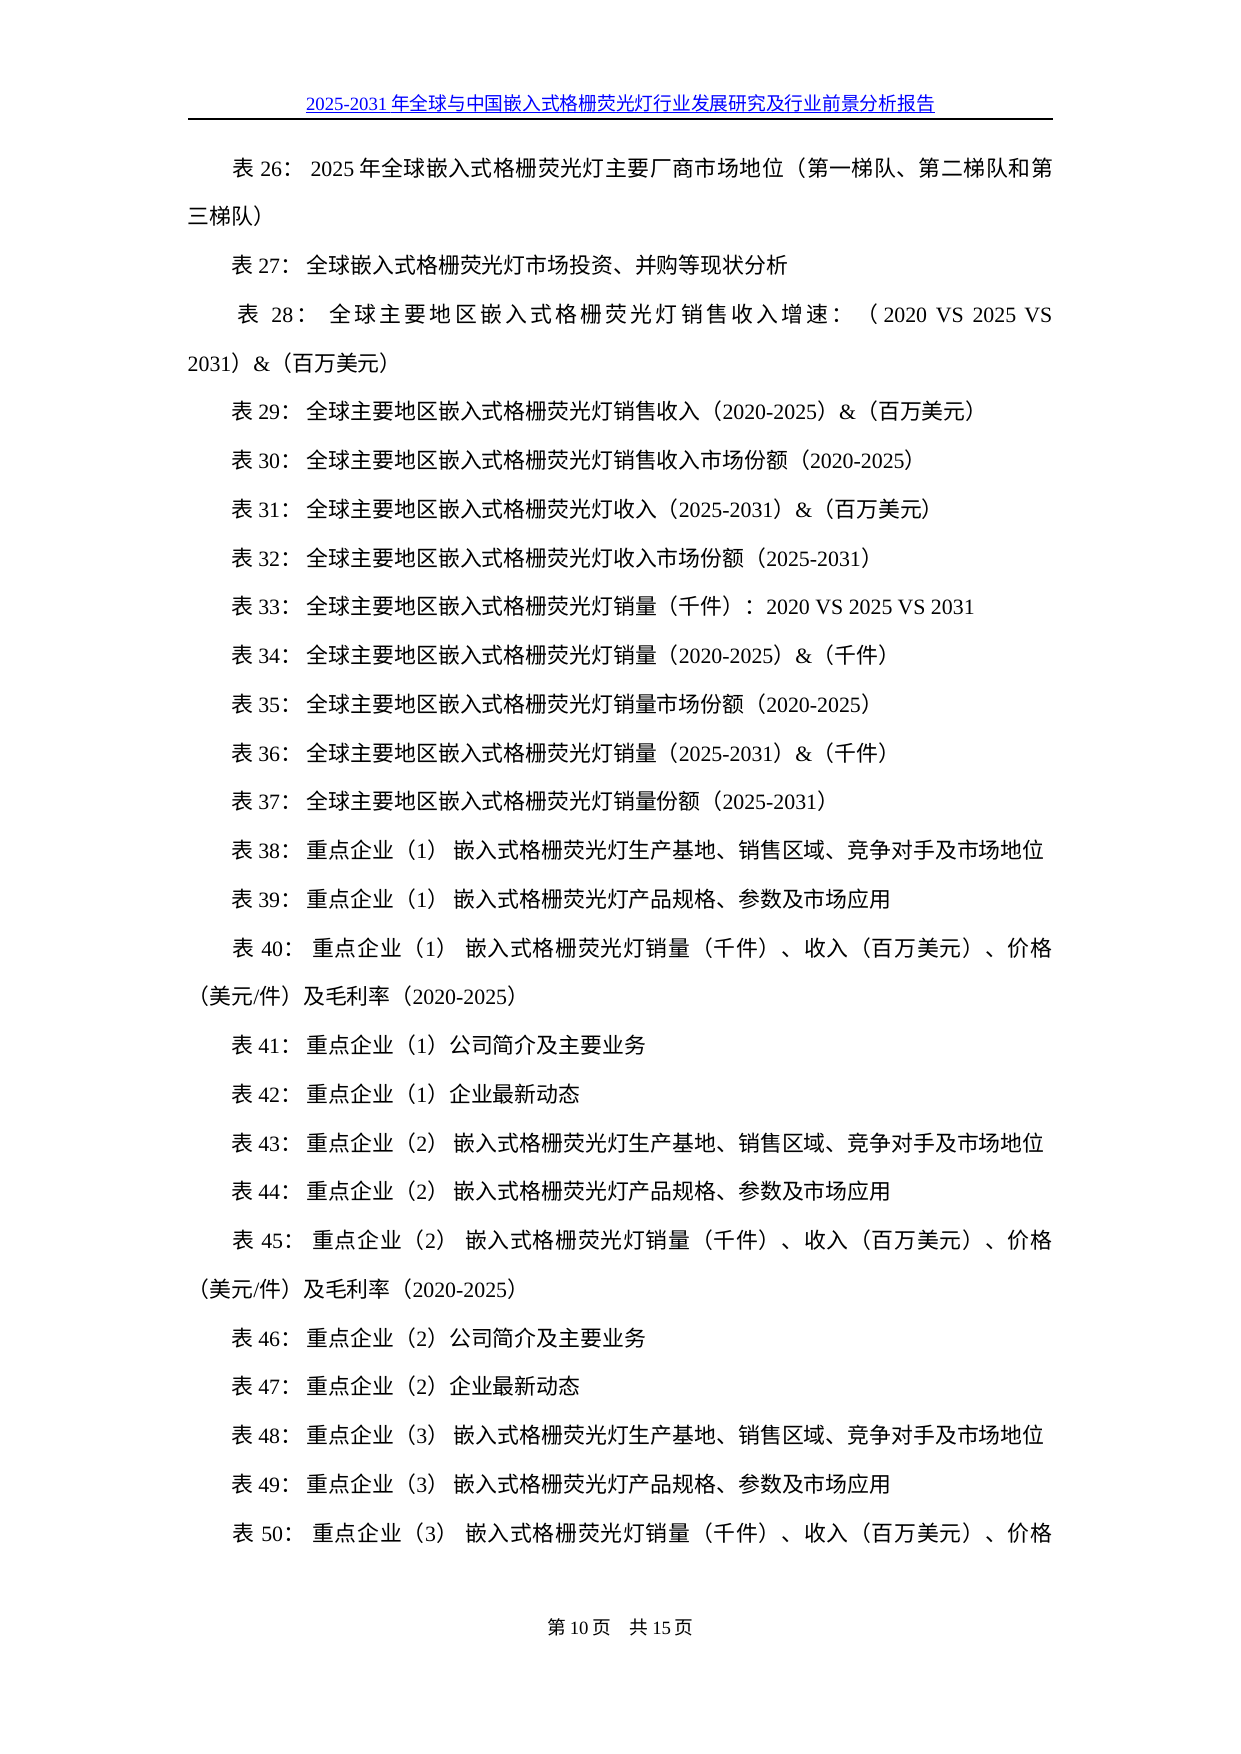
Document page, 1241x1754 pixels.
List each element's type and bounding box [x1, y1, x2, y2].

text [187, 150, 1053, 1548]
